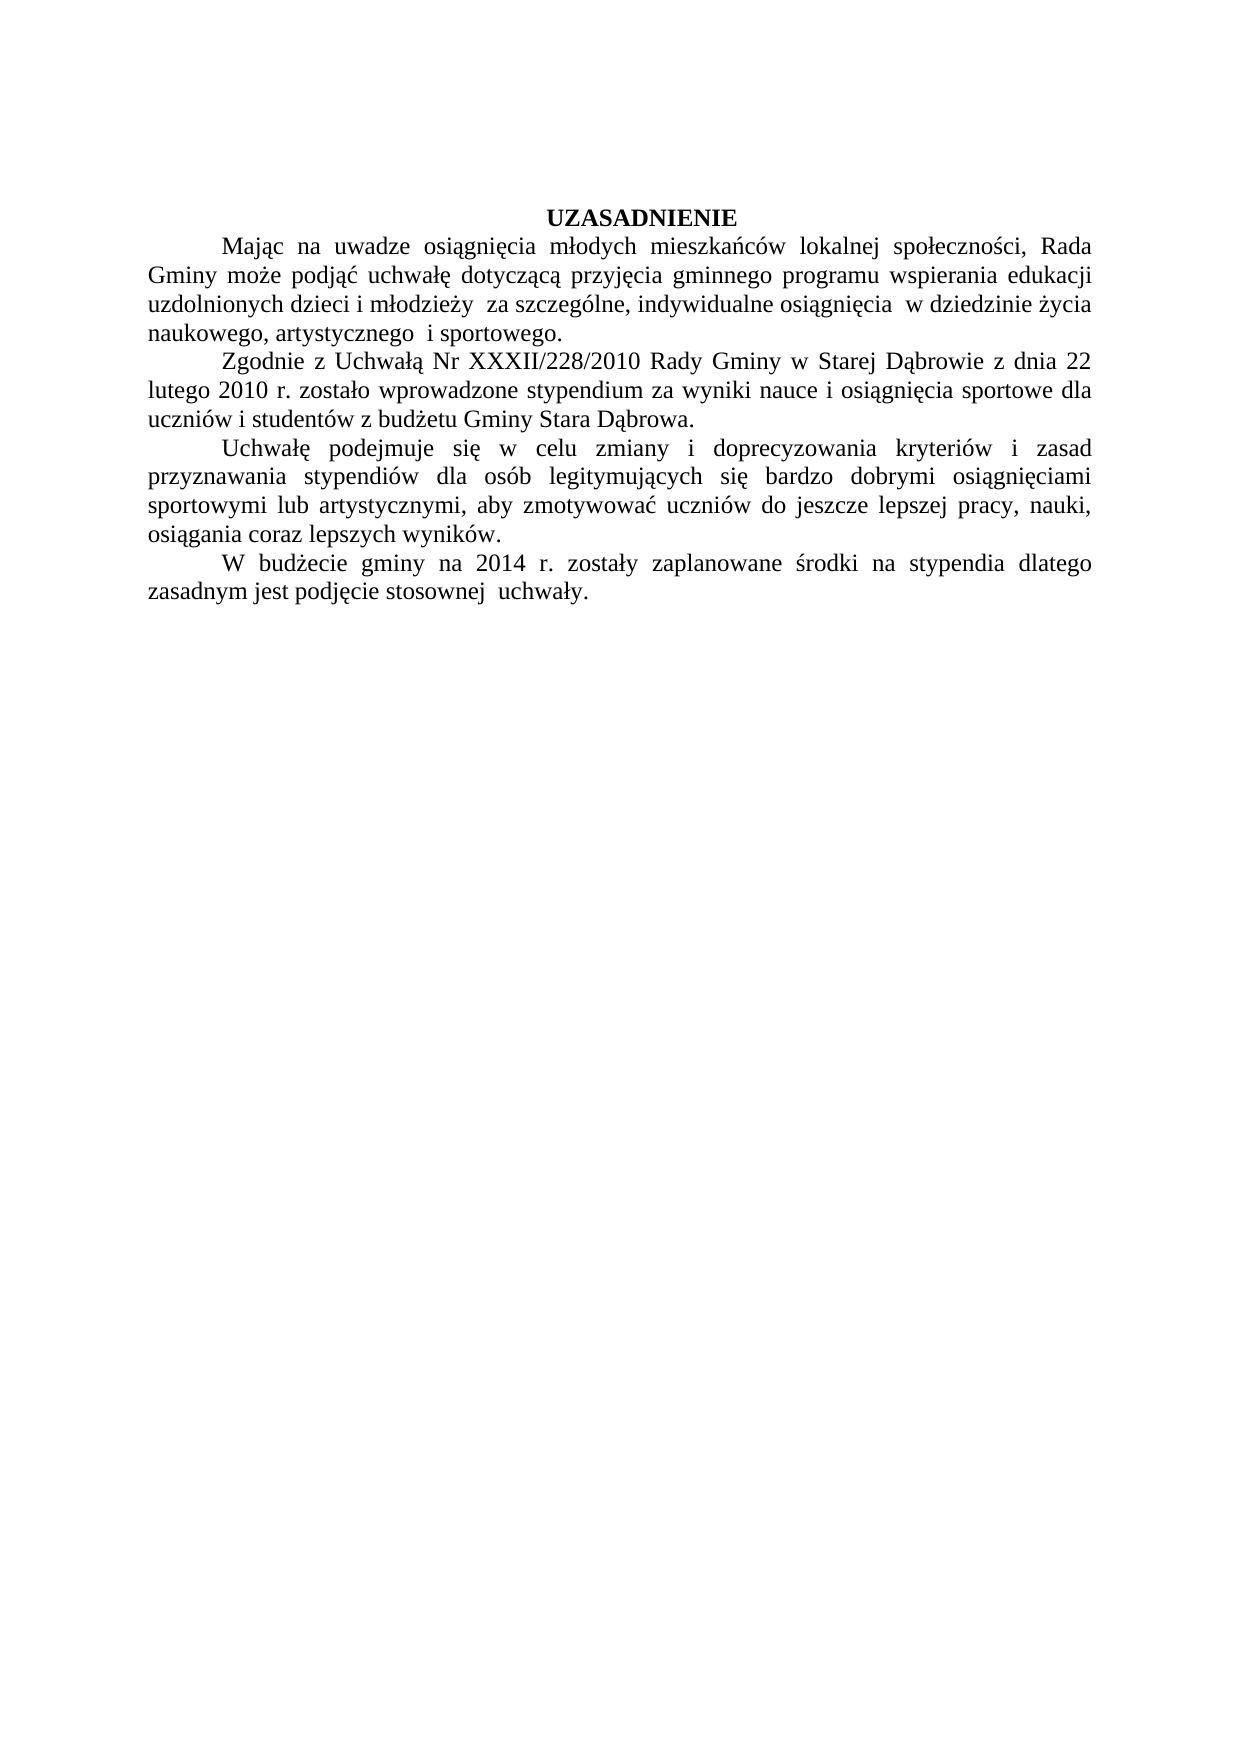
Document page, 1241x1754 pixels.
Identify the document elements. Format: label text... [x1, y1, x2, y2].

text Zgodnie z Uchwałą Nr XXXII/228/2010 Rady Gminy w Starej Dąbrowie z dnia 22 lutego 2010 r. zostało wprowadzone stypendium za wyniki nauce i osiągnięcia sportowe dla uczniów i studentów z budżetu Gminy Stara Dąbrowa. [148, 346, 1093, 433]
text W budżecie gminy na 2014 r. zostały zaplanowane środki na stypendia dlatego zasadnym jest podjęcie stosownej uchwały. [148, 548, 1093, 605]
text UZASADNIENIE [148, 203, 1093, 231]
text Uchwałę podejmuje się w celu zmiany i doprecyzowania kryteriów i zasad przyznawania stypendiów dla osób legitymujących się bardzo dobrymi osiągnięciami sportowymi lub artystycznymi, aby zmotywować uczniów do jeszcze lepszej pracy, nauki, osiągania coraz lepszych wyników. [148, 433, 1093, 548]
text Mając na uwadze osiągnięcia młodych mieszkańców lokalnej społeczności, Rada Gminy może podjąć uchwałę dotyczącą przyjęcia gminnego programu wspierania edukacji uzdolnionych dzieci i młodzieży za szczególne, indywidualne osiągnięcia w dziedzinie życia naukowego, artystycznego i sportowego. [148, 231, 1093, 346]
